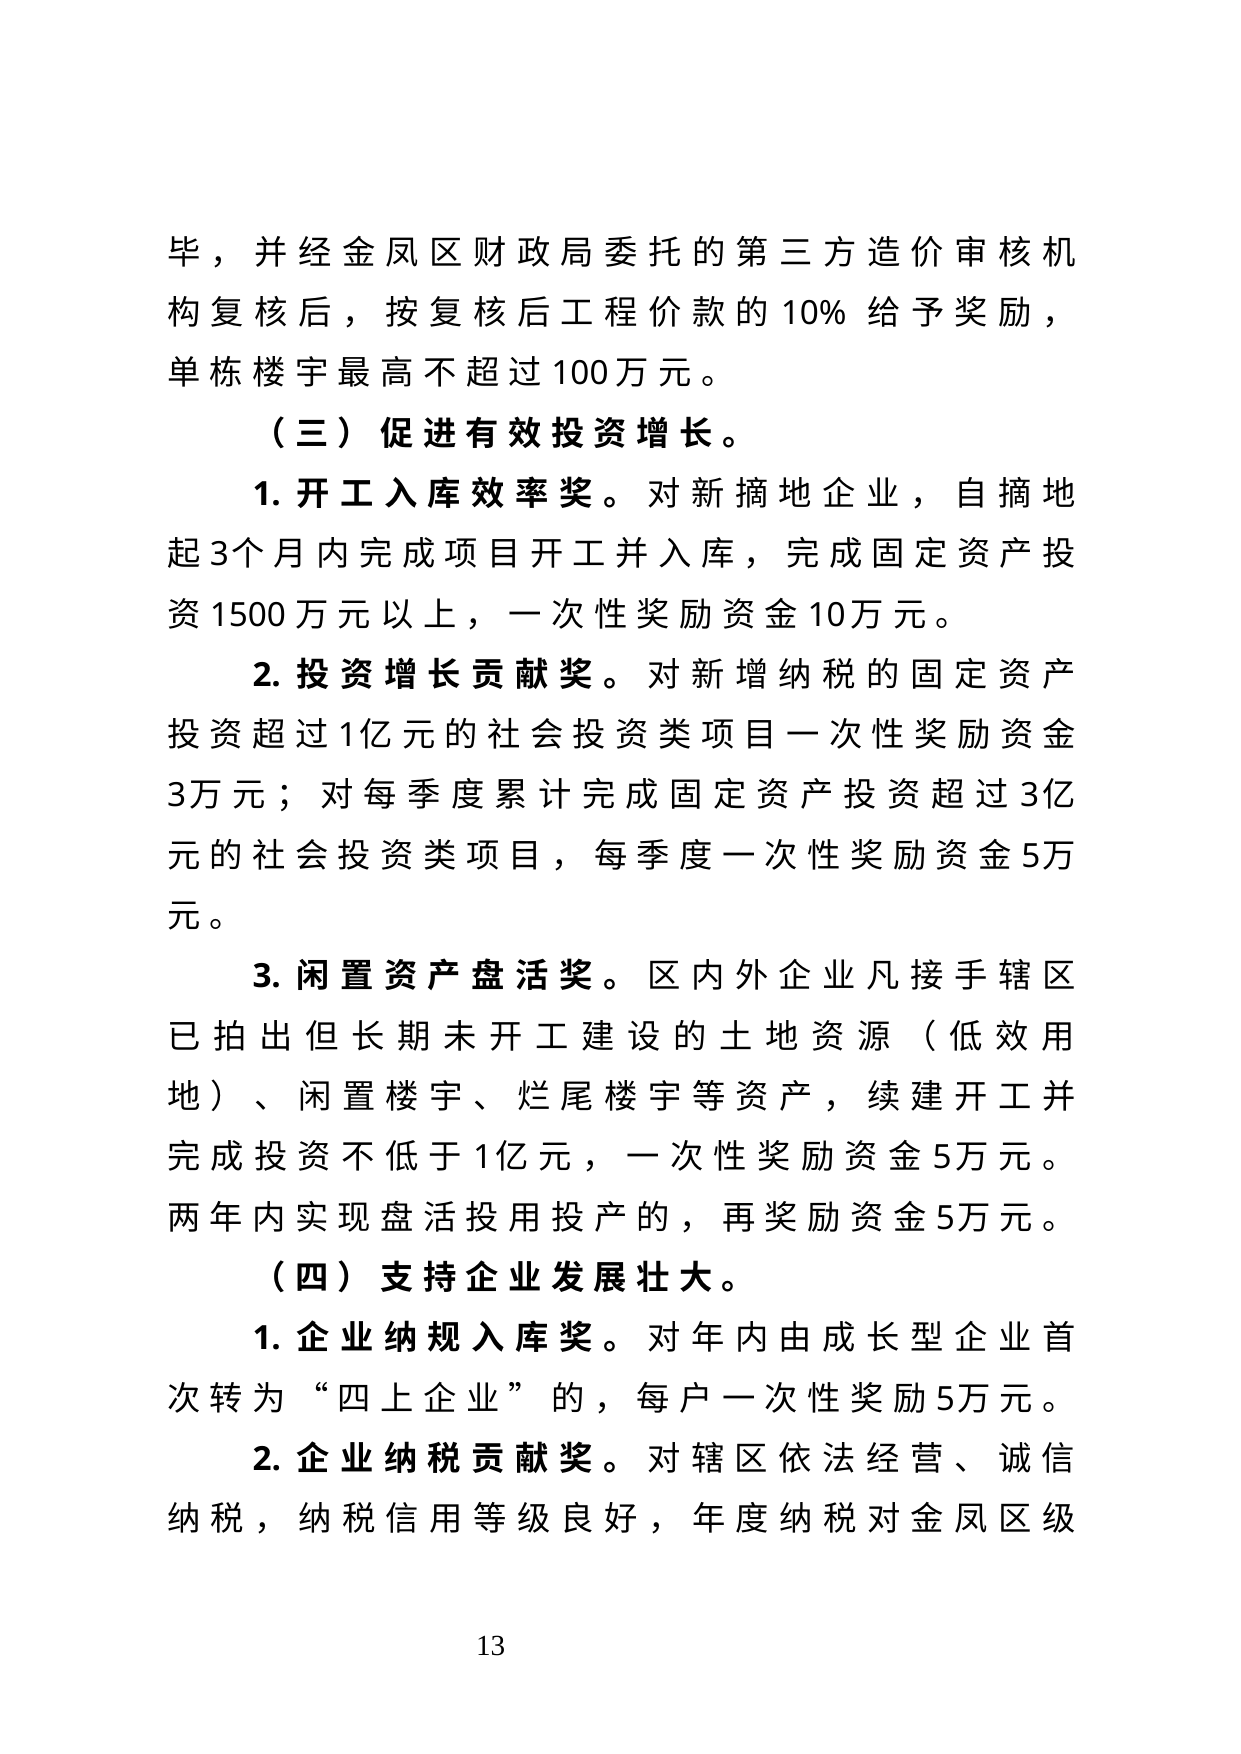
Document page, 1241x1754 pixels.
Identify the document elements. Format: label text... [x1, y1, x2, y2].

text （四）支持企业发展壮大。 [167, 1245, 1085, 1305]
text 2.投资增长贡献奖。对新增纳税的固定资产投资超过1亿元的社会投资类项目一次性奖励资金3万元；对每季度累计完成固定资产投资超过3亿元的社会投资类项目，每季度一次性奖励资金5万元。 [167, 642, 1085, 943]
text （三）促进有效投资增长。 [167, 400, 1085, 461]
text 1.开工入库效率奖。对新摘地企业，自摘地起3个月内完成项目开工并入库，完成固定资产投资1500万元以上，一次性奖励资金10万元。 [167, 461, 1085, 642]
text 3.闲置资产盘活奖。区内外企业凡接手辖区已拍出但长期未开工建设的土地资源（低效用地）、闲置楼宇、烂尾楼宇等资产，续建开工并完成投资不低于1亿元，一次性奖励资金5万元。两年内实现盘活投用投产的，再奖励资金5万元。 [167, 943, 1085, 1245]
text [167, 219, 1085, 400]
text 1.企业纳规入库奖。对年内由成长型企业首次转为“四上企业”的，每户一次性奖励5万元。 [167, 1305, 1085, 1426]
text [167, 1426, 1085, 1546]
